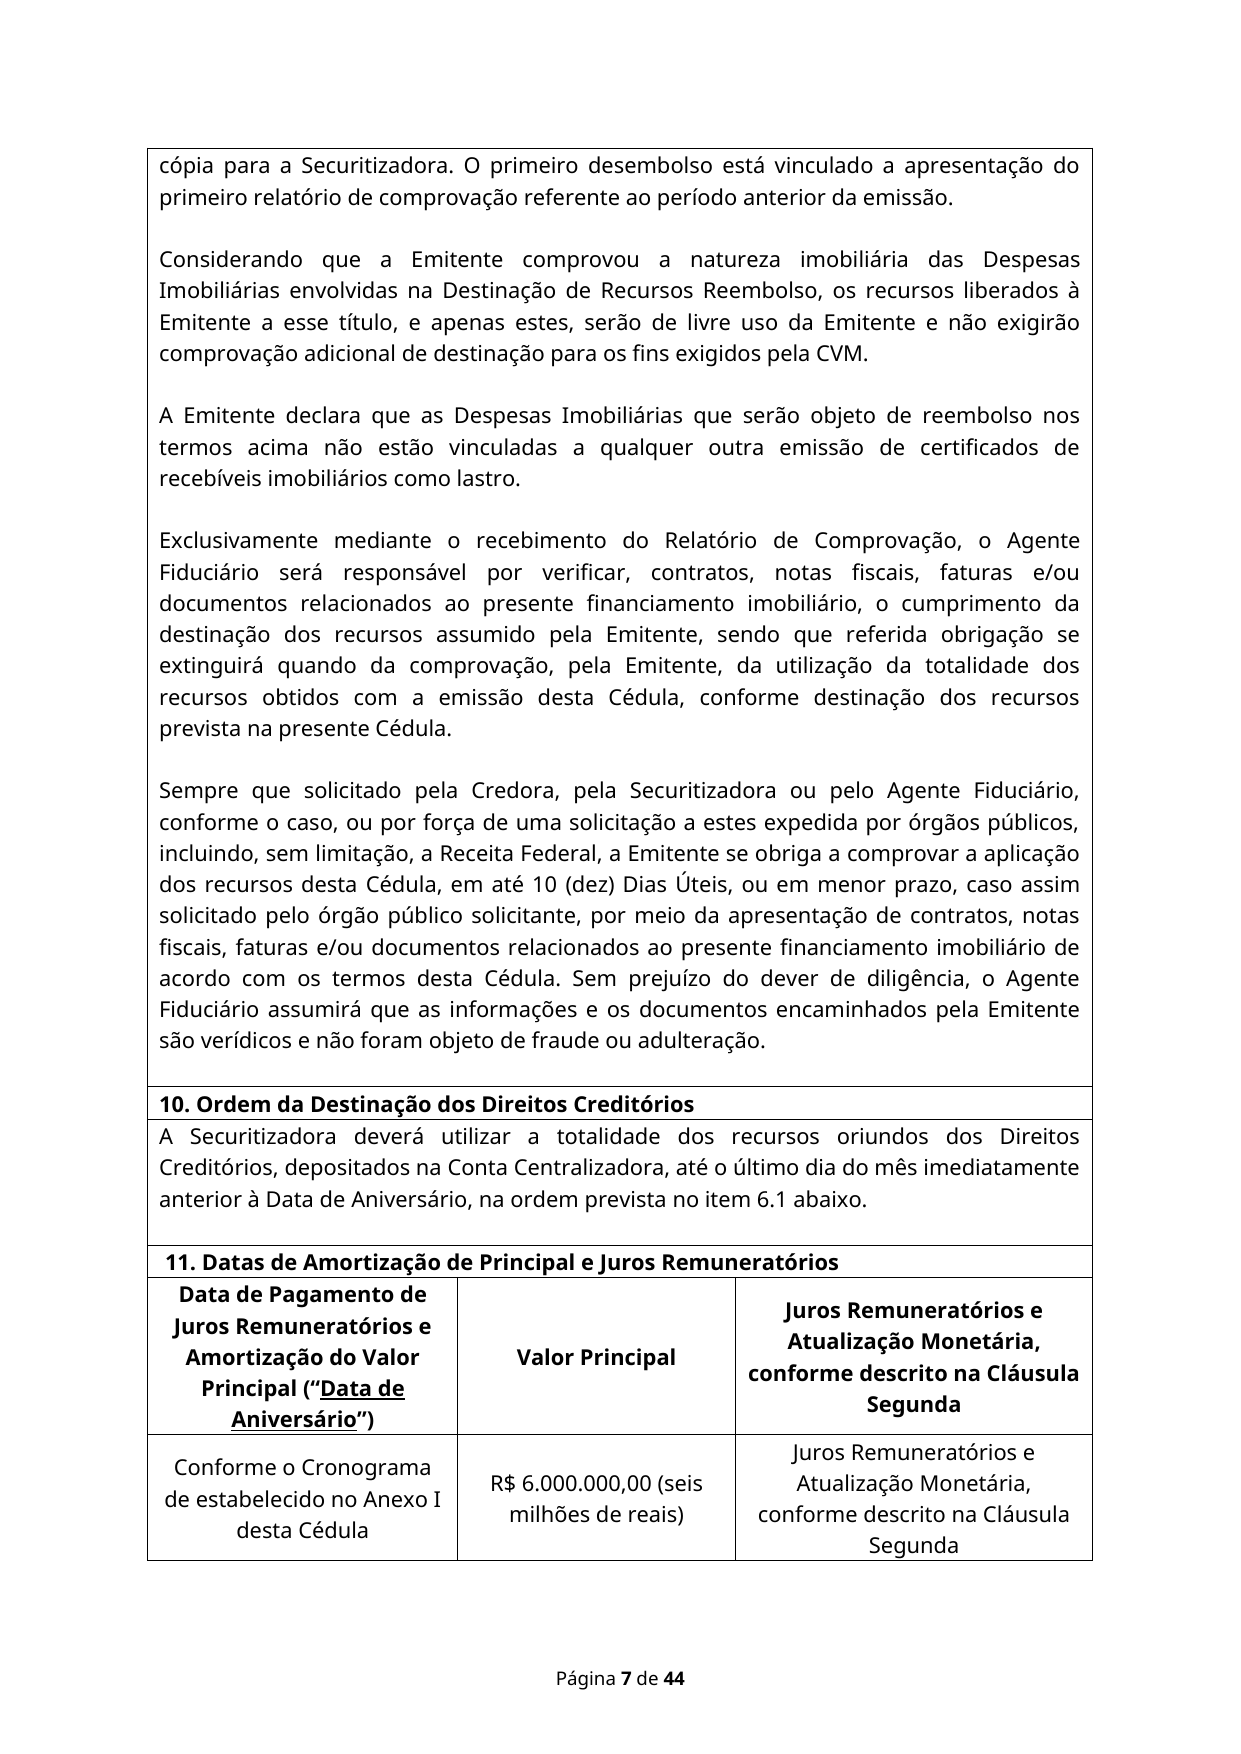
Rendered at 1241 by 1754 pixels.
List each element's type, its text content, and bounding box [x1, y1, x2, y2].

table_cell Valor Principal [458, 1278, 735, 1434]
table_cell Juros Remuneratórios e Atualização Monetária, conforme descrito na Cláusula Segunda [736, 1278, 1092, 1434]
table_cell A Securitizadora deverá utilizar a totalidade dos recursos oriundos dos Direitos Creditórios, depositados na Conta Centralizadora, até o último dia do mês imediatamente anterior à Data de Aniversário, na ordem prevista no item 6.1 abaixo. [148, 1120, 1092, 1244]
table_cell Juros Remuneratórios e Atualização Monetária, conforme descrito na Cláusula Segunda [736, 1435, 1092, 1560]
table_cell Conforme o Cronograma de estabelecido no Anexo I desta Cédula [148, 1435, 457, 1560]
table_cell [148, 149, 1092, 1086]
table_cell R$ 6.000.000,00 (seis milhões de reais) [458, 1435, 735, 1560]
table_cell 10. Ordem da Destinação dos Direitos Creditórios [148, 1087, 1092, 1118]
table_cell 11. Datas de Amortização de Principal e Juros Remuneratórios [148, 1246, 1092, 1277]
table_cell Data de Pagamento de Juros Remuneratórios e Amortização do Valor Principal (“Data de Aniversário”) [148, 1278, 457, 1434]
